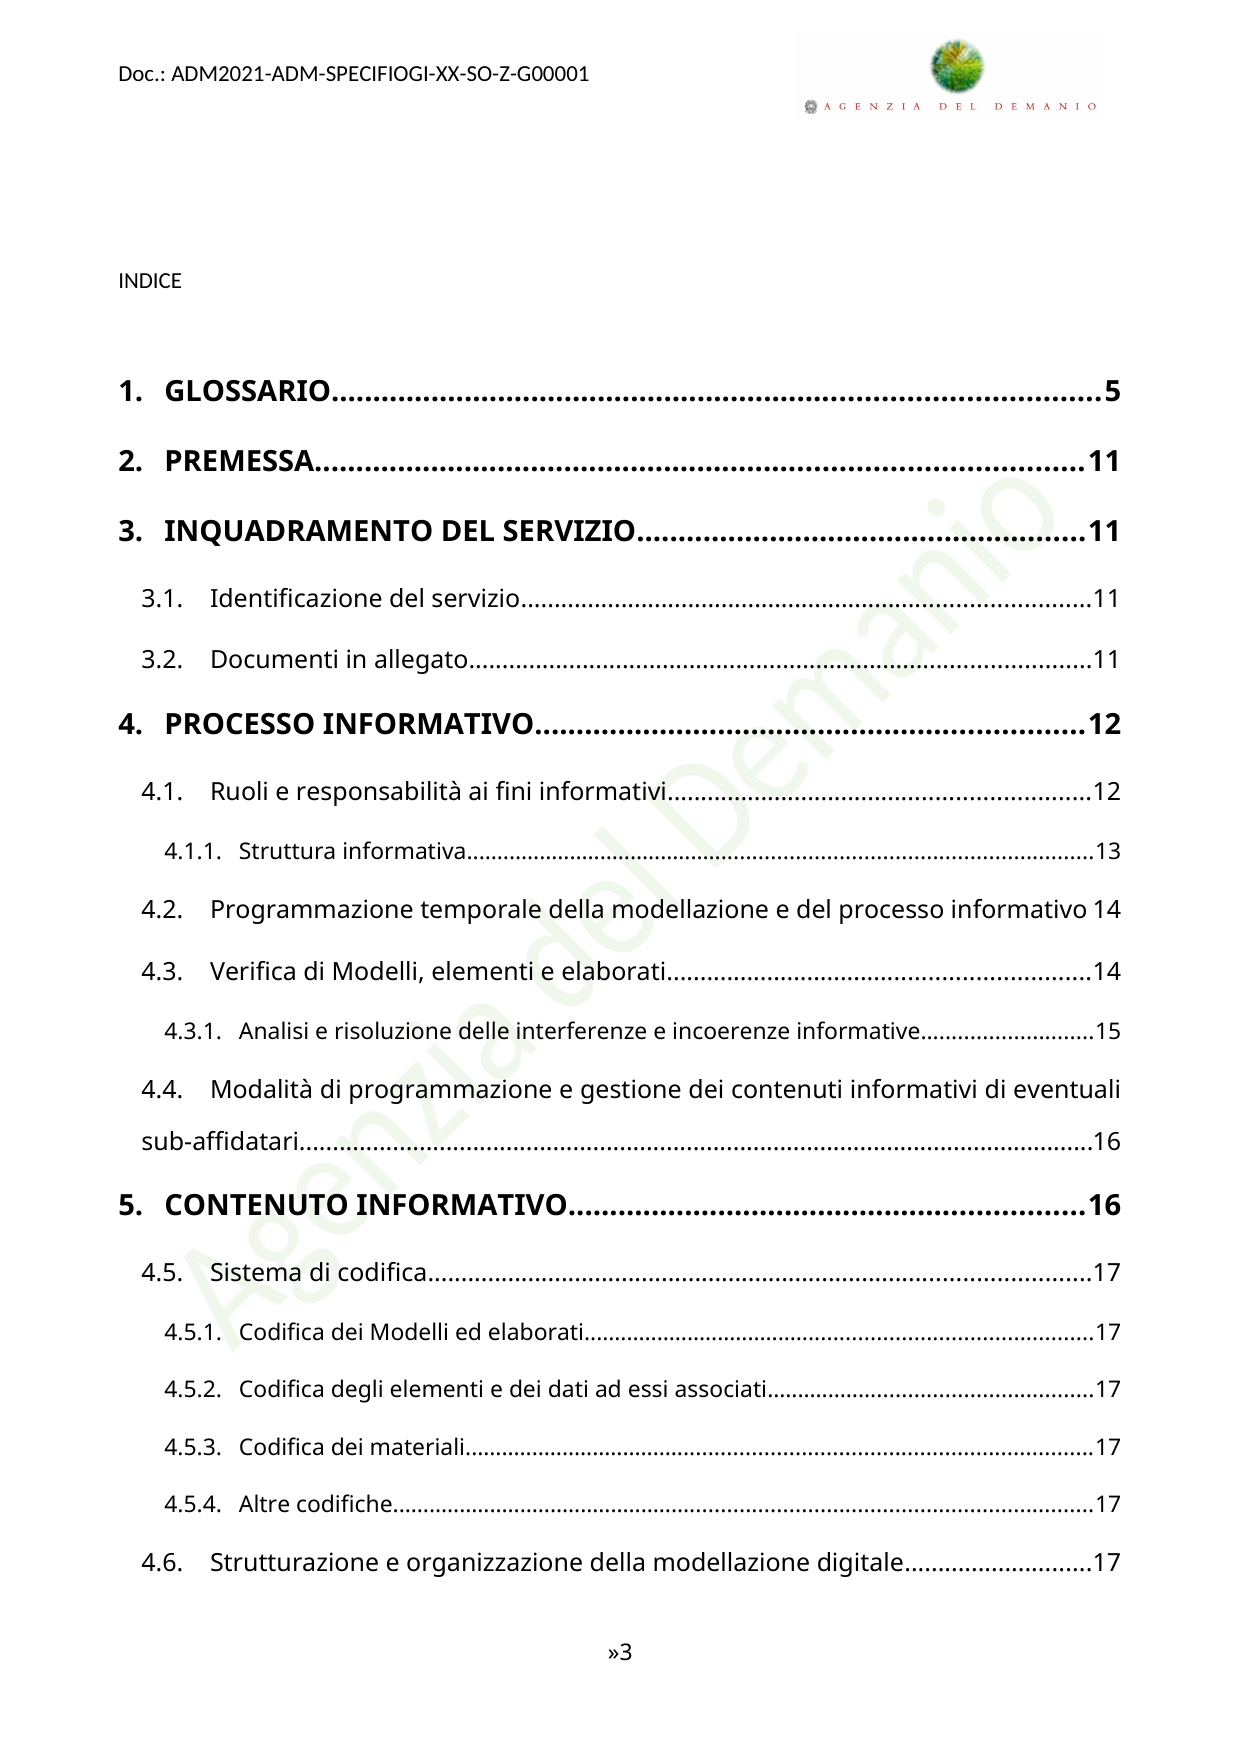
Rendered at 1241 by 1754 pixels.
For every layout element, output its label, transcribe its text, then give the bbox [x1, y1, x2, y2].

text 4.6. Strutturazione e organizzazione della modellazione digitale 17 [141, 1545, 1122, 1579]
text INDICE [118, 267, 1122, 294]
text 4.5.3. Codifica dei materiali 17 [164, 1431, 1122, 1462]
picture [794, 31, 1106, 121]
text 4.4. Modalità di programmazione e gestione dei contenuti informativi di eventuali sub-affidatari 16 [141, 1072, 1122, 1157]
text 3.2. Documenti in allegato 11 [141, 642, 1122, 676]
text 4.3.1. Analisi e risoluzione delle interferenze e incoerenze informative 15 [164, 1015, 1122, 1046]
text 4.5. Sistema di codifica 17 [141, 1254, 1122, 1288]
text 3. INQUADRAMENTO DEL SERVIZIO 11 [118, 510, 1122, 550]
text 5. CONTENUTO INFORMATIVO 16 [118, 1184, 1122, 1224]
text 4.5.4. Altre codifiche 17 [164, 1488, 1122, 1519]
text 4.5.2. Codifica degli elementi e dei dati ad essi associati 17 [164, 1373, 1122, 1404]
text 4.3. Verifica di Modelli, elementi e elaborati 14 [141, 953, 1122, 987]
text 3.1. Identificazione del servizio 11 [141, 580, 1122, 614]
text 4.5.1. Codifica dei Modelli ed elaborati 17 [164, 1316, 1122, 1347]
text 4.1.1. Struttura informativa 13 [164, 834, 1122, 866]
text 4.1. Ruoli e responsabilità ai fini informativi 12 [141, 773, 1122, 807]
text 4. PROCESSO INFORMATIVO 12 [118, 703, 1122, 743]
text 1. GLOSSARIO 5 [118, 371, 1122, 410]
text 2. PREMESSA 11 [118, 441, 1122, 480]
text 4.2. Programmazione temporale della modellazione e del processo informativo 14 [141, 892, 1122, 926]
